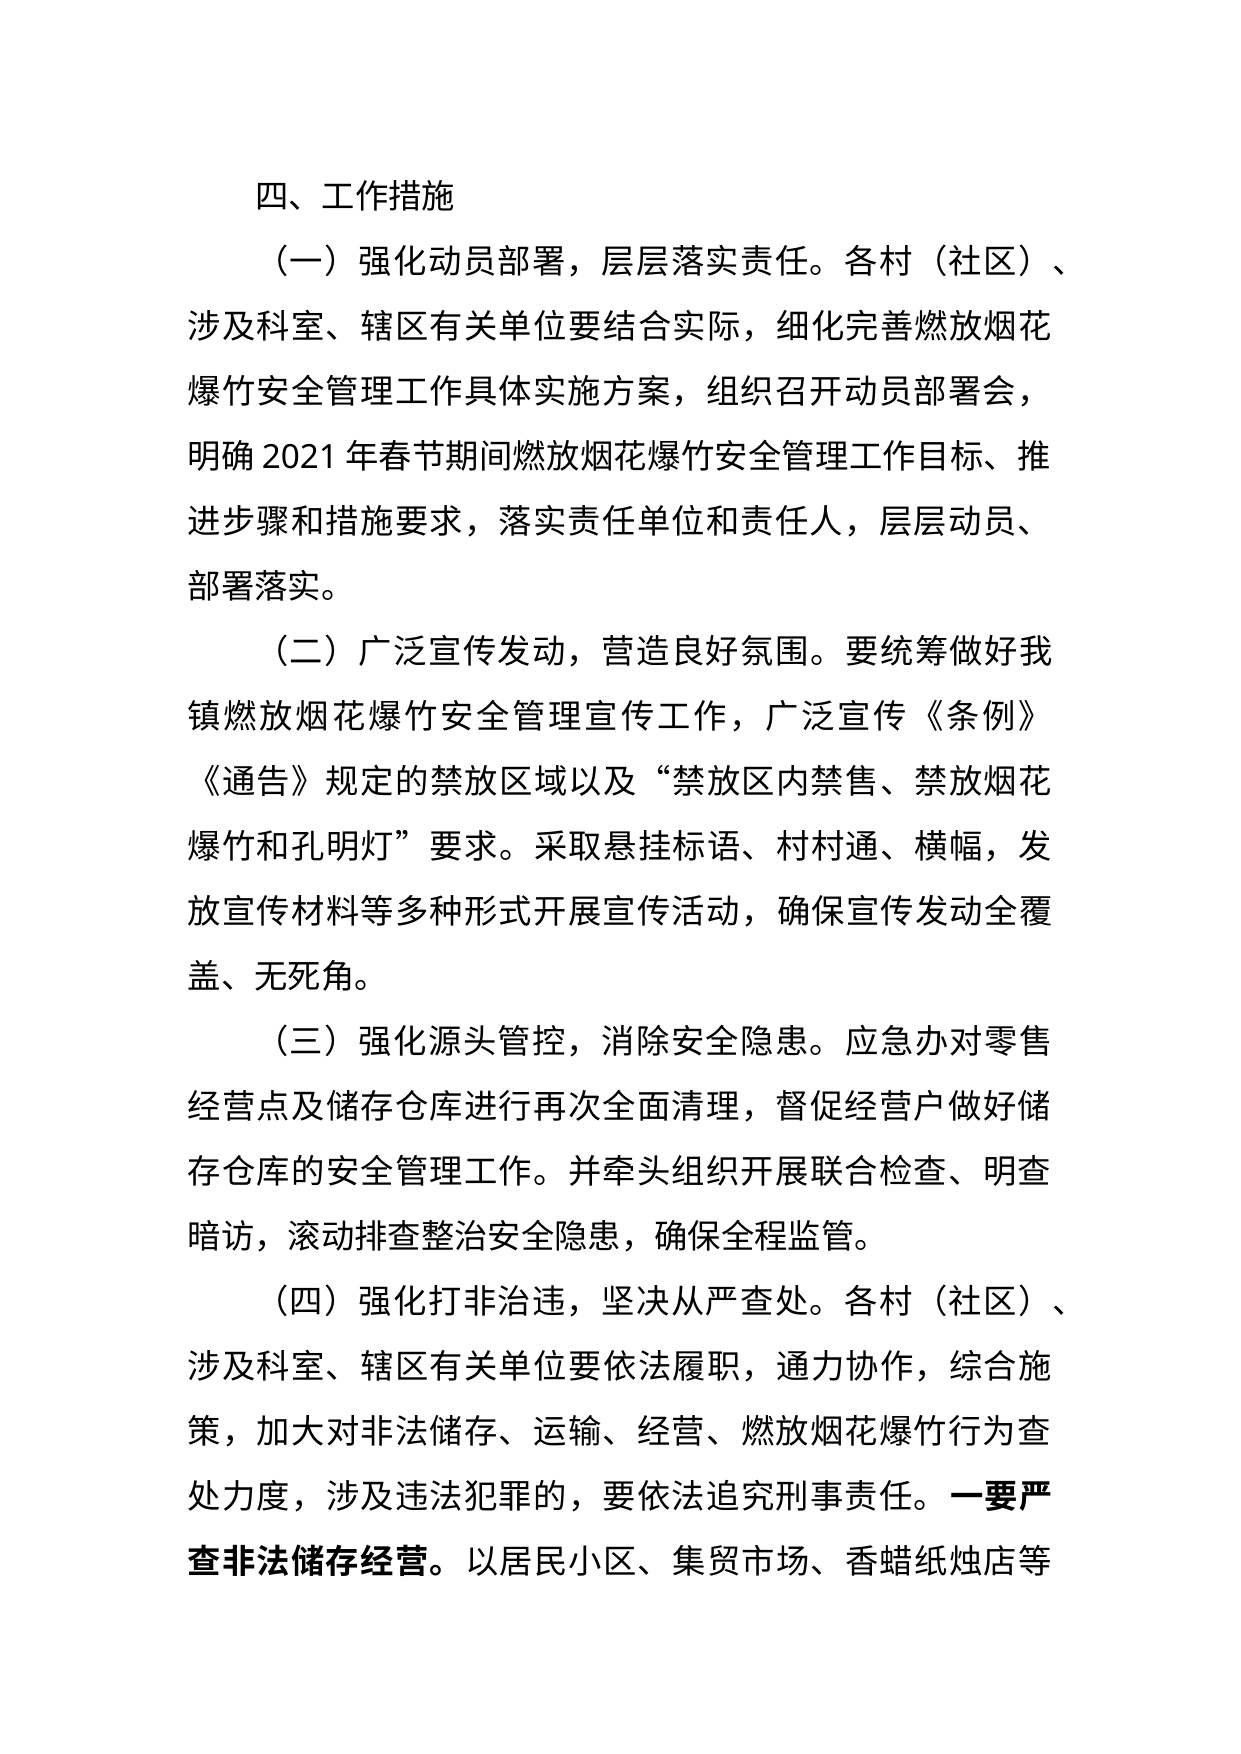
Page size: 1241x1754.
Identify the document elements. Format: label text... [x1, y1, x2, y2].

text （一）强化动员部署，层层落实责任。各村（社区）、涉及科室、辖区有关单位要结合实际，细化完善燃放烟花爆竹安全管理工作具体实施方案，组织召开动员部署会，明确2021年春节期间燃放烟花爆竹安全管理工作目标、推进步骤和措施要求，落实责任单位和责任人，层层动员、部署落实。 [187, 227, 1053, 617]
text 四、工作措施 [187, 162, 1053, 227]
text （三）强化源头管控，消除安全隐患。应急办对零售经营点及储存仓库进行再次全面清理，督促经营户做好储存仓库的安全管理工作。并牵头组织开展联合检查、明查暗访，滚动排查整治安全隐患，确保全程监管。 [187, 1007, 1053, 1267]
text （二）广泛宣传发动，营造良好氛围。要统筹做好我镇燃放烟花爆竹安全管理宣传工作，广泛宣传《条例》《通告》规定的禁放区域以及“禁放区内禁售、禁放烟花爆竹和孔明灯”要求。采取悬挂标语、村村通、横幅，发放宣传材料等多种形式开展宣传活动，确保宣传发动全覆盖、无死角。 [187, 617, 1053, 1007]
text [187, 1267, 1053, 1592]
